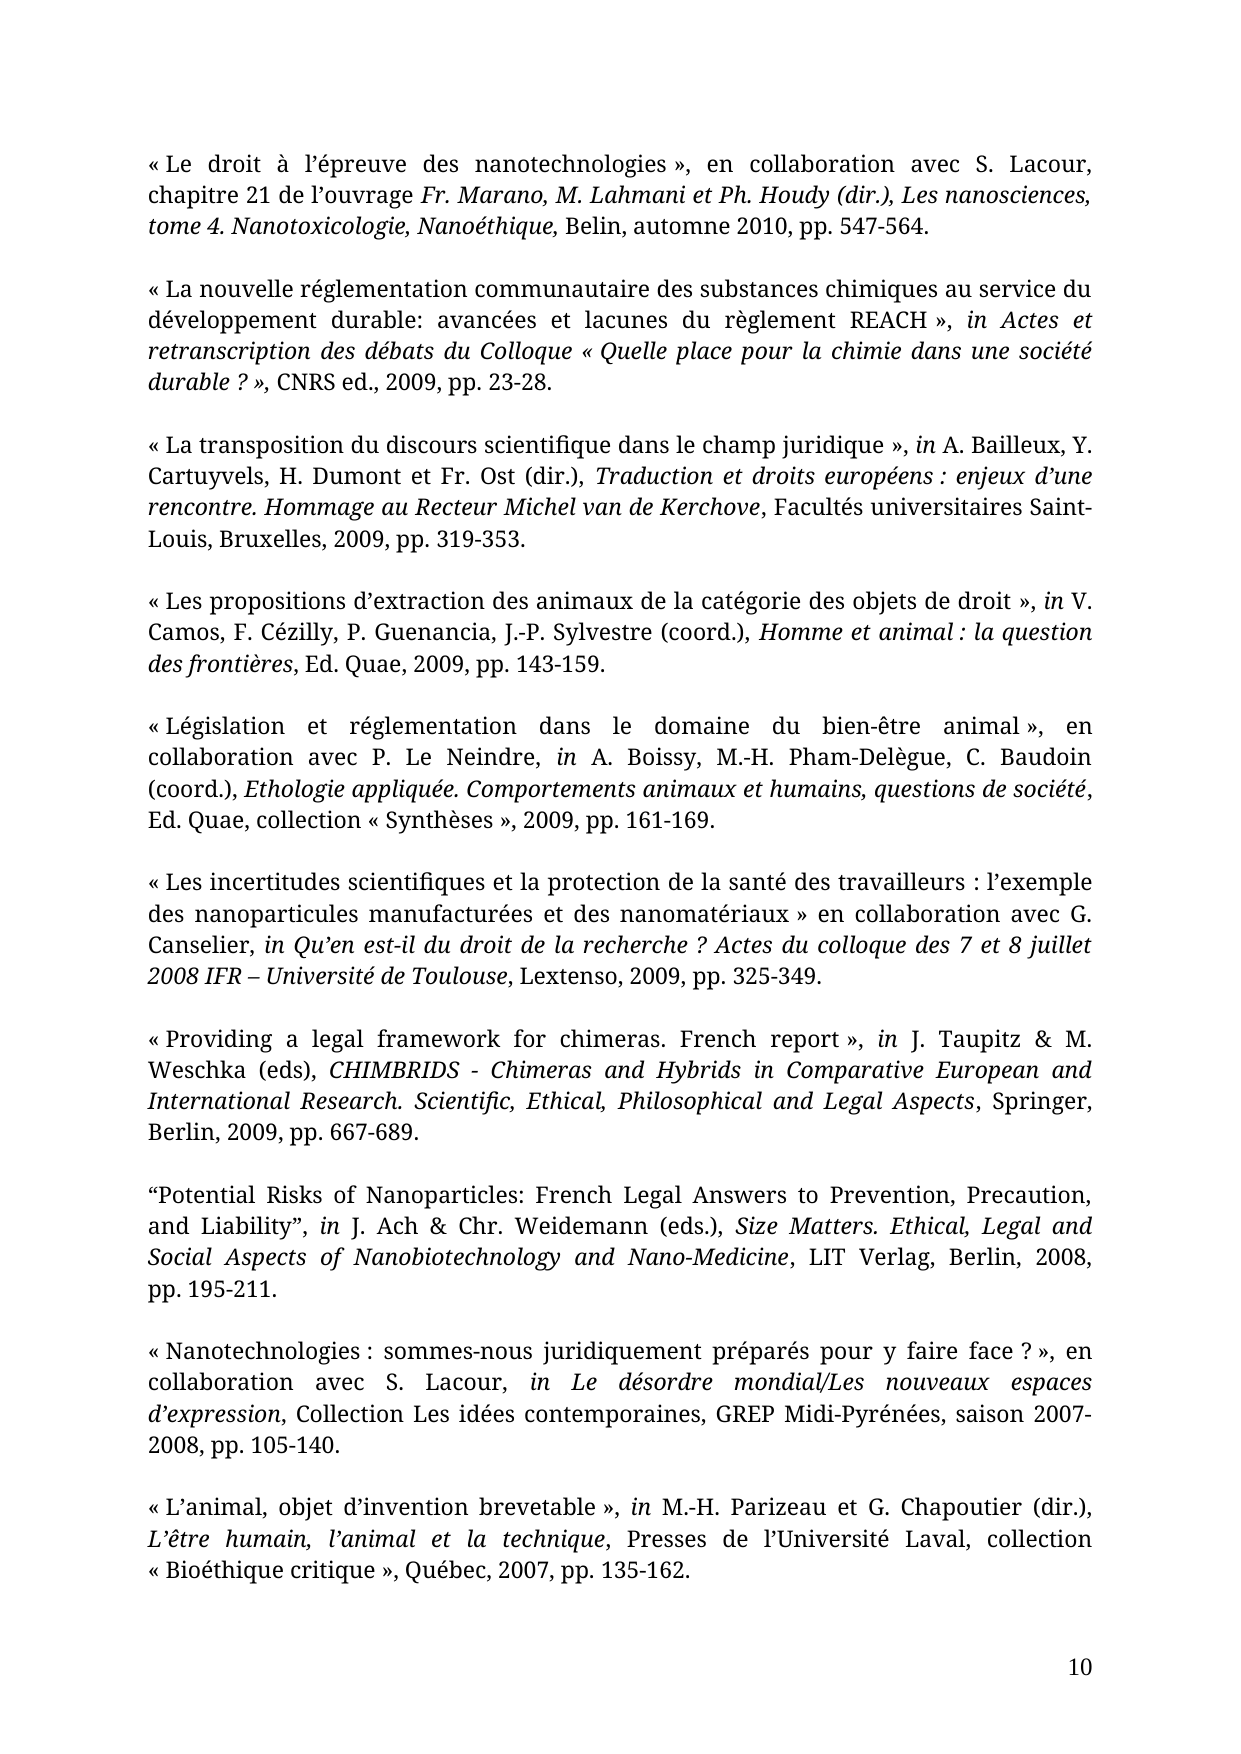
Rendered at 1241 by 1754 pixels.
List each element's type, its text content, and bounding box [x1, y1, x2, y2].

text « L’animal, objet d’invention brevetable », in M.-H. Parizeau et G. Chapoutier (dir.), L’être humain, l’animal et la technique, Presses de l’Université Laval, collection « Bioéthique critique », Québec, 2007, pp. 135-162. [148, 1491, 1093, 1585]
text « La transposition du discours scientifique dans le champ juridique », in A. Bailleux, Y. Cartuyvels, H. Dumont et Fr. Ost (dir.), Traduction et droits européens : enjeux d’une rencontre. Hommage au Recteur Michel van de Kerchove, Facultés universitaires Saint-Louis, Bruxelles, 2009, pp. 319-353. [148, 429, 1093, 554]
text « Les incertitudes scientifiques et la protection de la santé des travailleurs : l’exemple des nanoparticules manufacturées et des nanomatériaux » en collaboration avec G. Canselier, in Qu’en est-il du droit de la recherche ? Actes du colloque des 7 et 8 juillet 2008 IFR – Université de Toulouse, Lextenso, 2009, pp. 325-349. [148, 866, 1093, 991]
text « Les propositions d’extraction des animaux de la catégorie des objets de droit », in V. Camos, F. Cézilly, P. Guenancia, J.-P. Sylvestre (coord.), Homme et animal : la question des frontières, Ed. Quae, 2009, pp. 143-159. [148, 585, 1093, 679]
text « Le droit à l’épreuve des nanotechnologies », en collaboration avec S. Lacour, chapitre 21 de l’ouvrage Fr. Marano, M. Lahmani et Ph. Houdy (dir.), Les nanosciences, tome 4. Nanotoxicologie, Nanoéthique, Belin, automne 2010, pp. 547-564. [148, 148, 1093, 241]
text « Nanotechnologies : sommes-nous juridiquement préparés pour y faire face ? », en collaboration avec S. Lacour, in Le désordre mondial/Les nouveaux espaces d’expression, Collection Les idées contemporaines, GREP Midi-Pyrénées, saison 2007-2008, pp. 105-140. [148, 1335, 1093, 1460]
text « Législation et réglementation dans le domaine du bien-être animal », en collaboration avec P. Le Neindre, in A. Boissy, M.-H. Pham-Delègue, C. Baudoin (coord.), Ethologie appliquée. Comportements animaux et humains, questions de société, Ed. Quae, collection « Synthèses », 2009, pp. 161-169. [148, 710, 1093, 835]
text « Providing a legal framework for chimeras. French report », in J. Taupitz & M. Weschka (eds), CHIMBRIDS - Chimeras and Hybrids in Comparative European and International Research. Scientific, Ethical, Philosophical and Legal Aspects, Springer, Berlin, 2009, pp. 667-689. [148, 1023, 1093, 1148]
text “Potential Risks of Nanoparticles: French Legal Answers to Prevention, Precaution, and Liability”, in J. Ach & Chr. Weidemann (eds.), Size Matters. Ethical, Legal and Social Aspects of Nanobiotechnology and Nano-Medicine, LIT Verlag, Berlin, 2008, pp. 195-211. [148, 1179, 1093, 1304]
text « La nouvelle réglementation communautaire des substances chimiques au service du développement durable: avancées et lacunes du règlement REACH », in Actes et retranscription des débats du Colloque « Quelle place pour la chimie dans une société durable ? », CNRS ed., 2009, pp. 23-28. [148, 273, 1093, 398]
